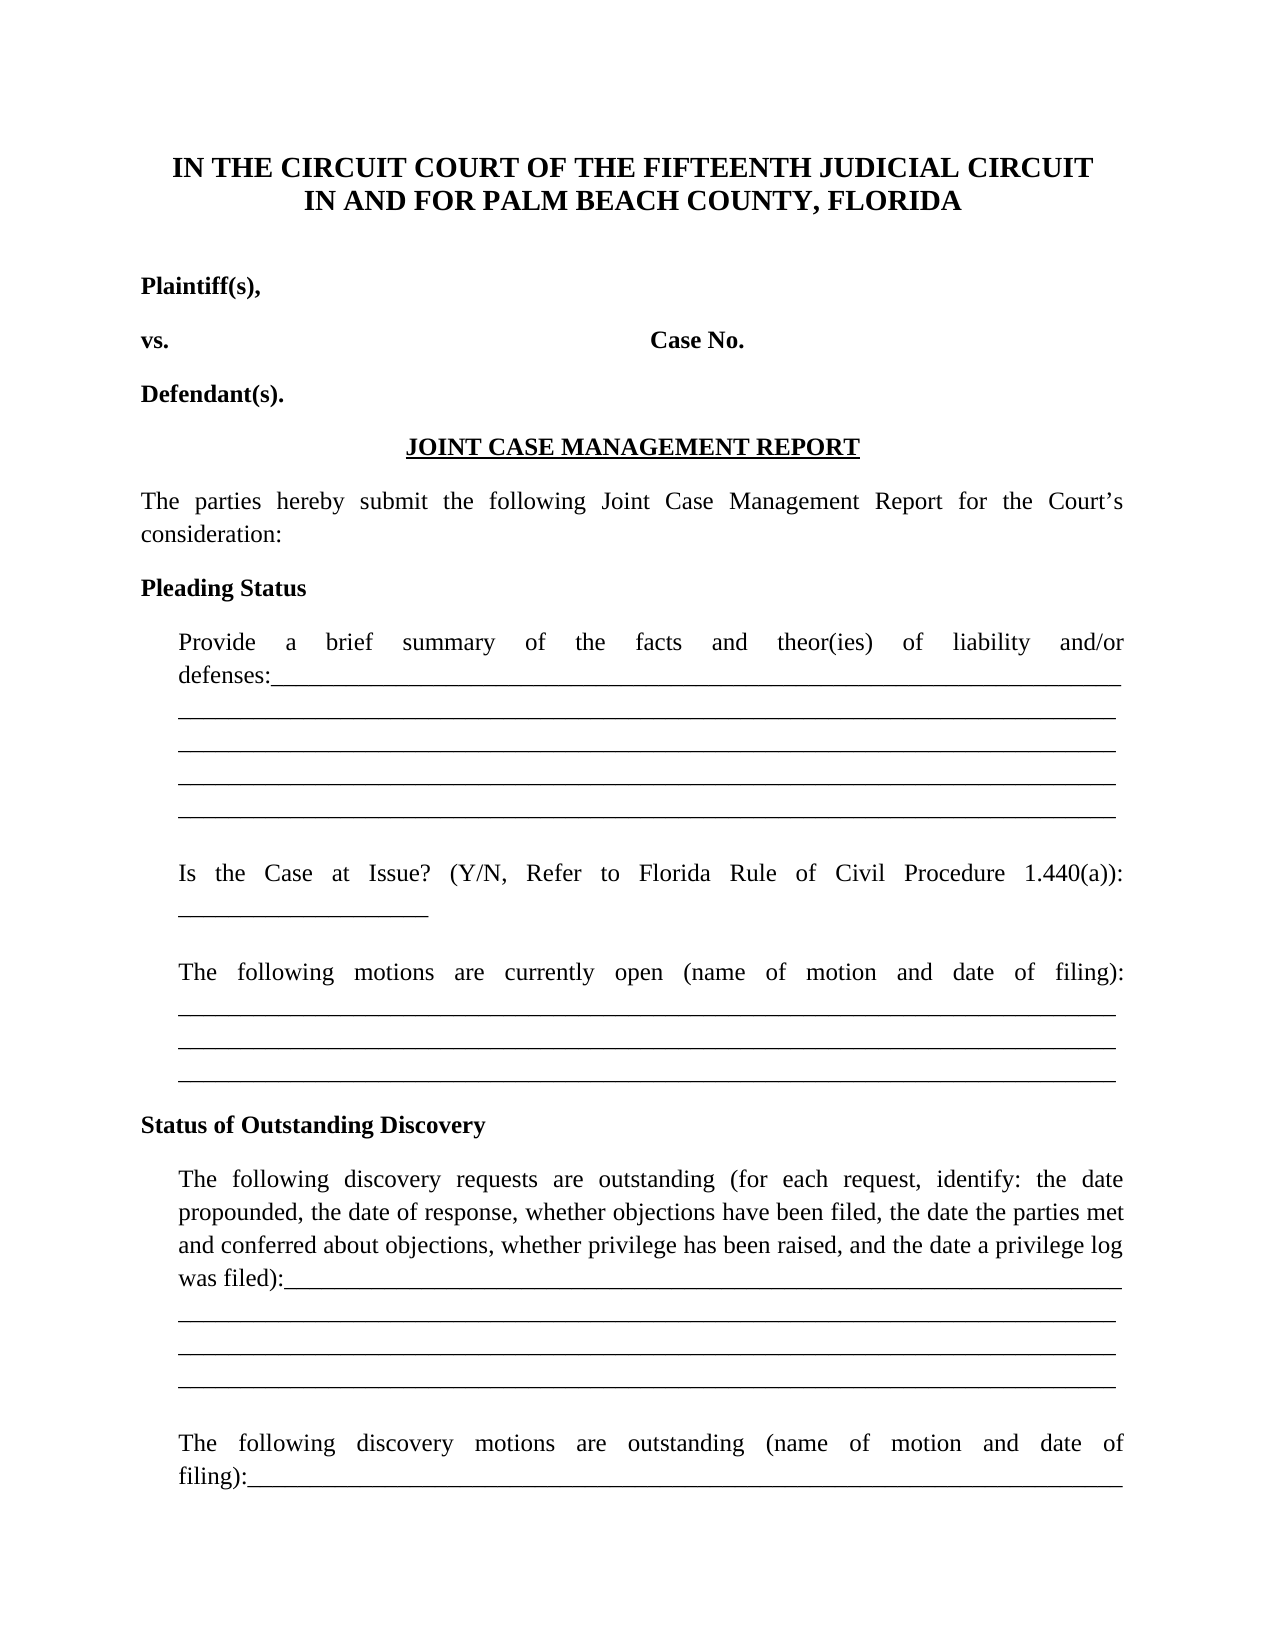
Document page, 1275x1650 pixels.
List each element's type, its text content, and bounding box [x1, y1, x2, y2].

text Plaintiff(s), [141, 271, 1125, 300]
list _________________________________________________________________________________________________________________________________________________________________________________________________________________________________ [178, 1296, 1125, 1391]
text IN AND FOR PALM BEACH COUNTY, FLORIDA [141, 183, 1125, 217]
list The following motions are currently open (name of motion and date of filing): _________________________________________________________________________________________________________________________________________________________________________________________________________________________________ [178, 957, 1125, 1085]
text vs. Case No. [141, 325, 1125, 353]
list Provide a brief summary of the facts and theor(ies) of liability and/or defenses:________________________________________________________________________________________________________________________________________________________________________________________________________________________________________________________________________________________________________________________________________________________________________________ [178, 627, 1125, 821]
text Pleading Status [141, 573, 1125, 602]
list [178, 1428, 1125, 1490]
text Defendant(s). [141, 379, 1125, 407]
text The parties hereby submit the following Joint Case Management Report for the Court’s consideration: [141, 486, 1125, 548]
text Status of Outstanding Discovery [141, 1110, 1125, 1139]
list Is the Case at Issue? (Y/N, Refer to Florida Rule of Civil Procedure 1.440(a)): ____________________ [178, 858, 1125, 920]
text IN THE CIRCUIT COURT OF THE FIFTEENTH JUDICIAL CIRCUIT [141, 150, 1125, 183]
text JOINT CASE MANAGEMENT REPORT [141, 432, 1125, 461]
list The following discovery requests are outstanding (for each request, identify: the date propounded, the date of response, whether objections have been filed, the date the parties met and conferred about objections, whether privilege has been raised, and the date a privilege log was filed):___________________________________________________________________ [178, 1164, 1125, 1292]
